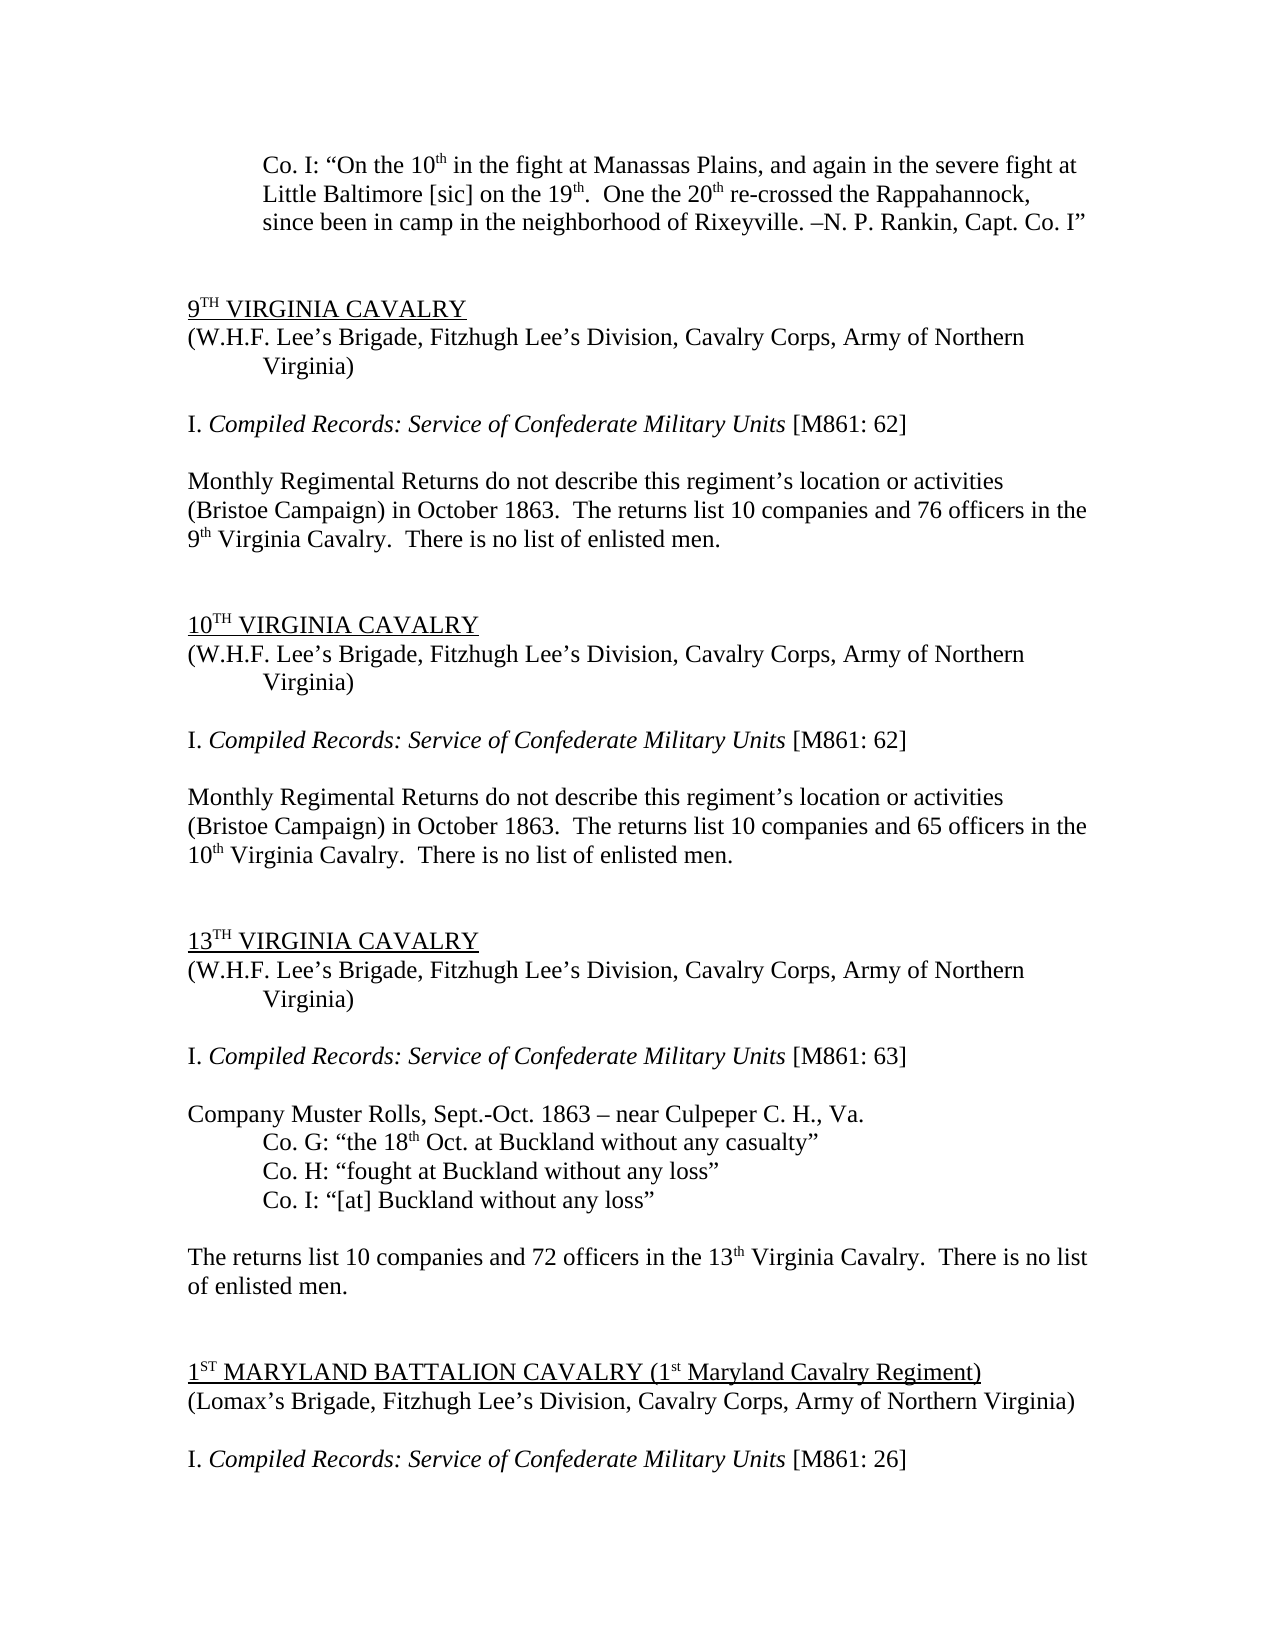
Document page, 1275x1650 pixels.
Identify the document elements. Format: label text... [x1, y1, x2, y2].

text Monthly Regimental Returns do not describe this regiment’s location or activities (Bristoe Campaign) in October 1863. The returns list 10 companies and 76 officers in the 9th Virginia Cavalry. There is no list of enlisted men. [187, 466, 1087, 552]
text Co. G: “the 18th Oct. at Buckland without any casualty” [187, 1127, 1087, 1156]
text Company Muster Rolls, Sept.-Oct. 1863 – near Culpeper C. H., Va. [187, 1099, 1087, 1127]
text I. Compiled Records: Service of Confederate Military Units [M861: 63] [187, 1041, 1087, 1070]
text (W.H.F. Lee’s Brigade, Fitzhugh Lee’s Division, Cavalry Corps, Army of Northern Virginia) [187, 639, 1087, 696]
text Co. I: “[at] Buckland without any loss” [187, 1185, 1087, 1214]
text (W.H.F. Lee’s Brigade, Fitzhugh Lee’s Division, Cavalry Corps, Army of Northern Virginia) [187, 955, 1087, 1012]
text Co. H: “fought at Buckland without any loss” [187, 1156, 1087, 1185]
text 9TH VIRGINIA CAVALRY [187, 294, 1087, 322]
text (Lomax’s Brigade, Fitzhugh Lee’s Division, Cavalry Corps, Army of Northern Virginia) [187, 1386, 1087, 1415]
text I. Compiled Records: Service of Confederate Military Units [M861: 26] [187, 1444, 1087, 1472]
text 10TH VIRGINIA CAVALRY [187, 610, 1087, 639]
text 13TH VIRGINIA CAVALRY [187, 926, 1087, 955]
text Co. I: “On the 10th in the fight at Manassas Plains, and again in the severe fight at Little Baltimore [sic] on the 19th. One the 20th re-crossed the Rappahannock, since been in camp in the neighborhood of Rixeyville. –N. P. Rankin, Capt. Co. I” [187, 150, 1087, 236]
text Monthly Regimental Returns do not describe this regiment’s location or activities (Bristoe Campaign) in October 1863. The returns list 10 companies and 65 officers in the 10th Virginia Cavalry. There is no list of enlisted men. [187, 782, 1087, 869]
text I. Compiled Records: Service of Confederate Military Units [M861: 62] [187, 409, 1087, 437]
text 1ST MARYLAND BATTALION CAVALRY (1st Maryland Cavalry Regiment) [187, 1357, 1087, 1386]
text (W.H.F. Lee’s Brigade, Fitzhugh Lee’s Division, Cavalry Corps, Army of Northern Virginia) [187, 322, 1087, 380]
text The returns list 10 companies and 72 officers in the 13th Virginia Cavalry. There is no list of enlisted men. [187, 1242, 1087, 1300]
text I. Compiled Records: Service of Confederate Military Units [M861: 62] [187, 725, 1087, 754]
